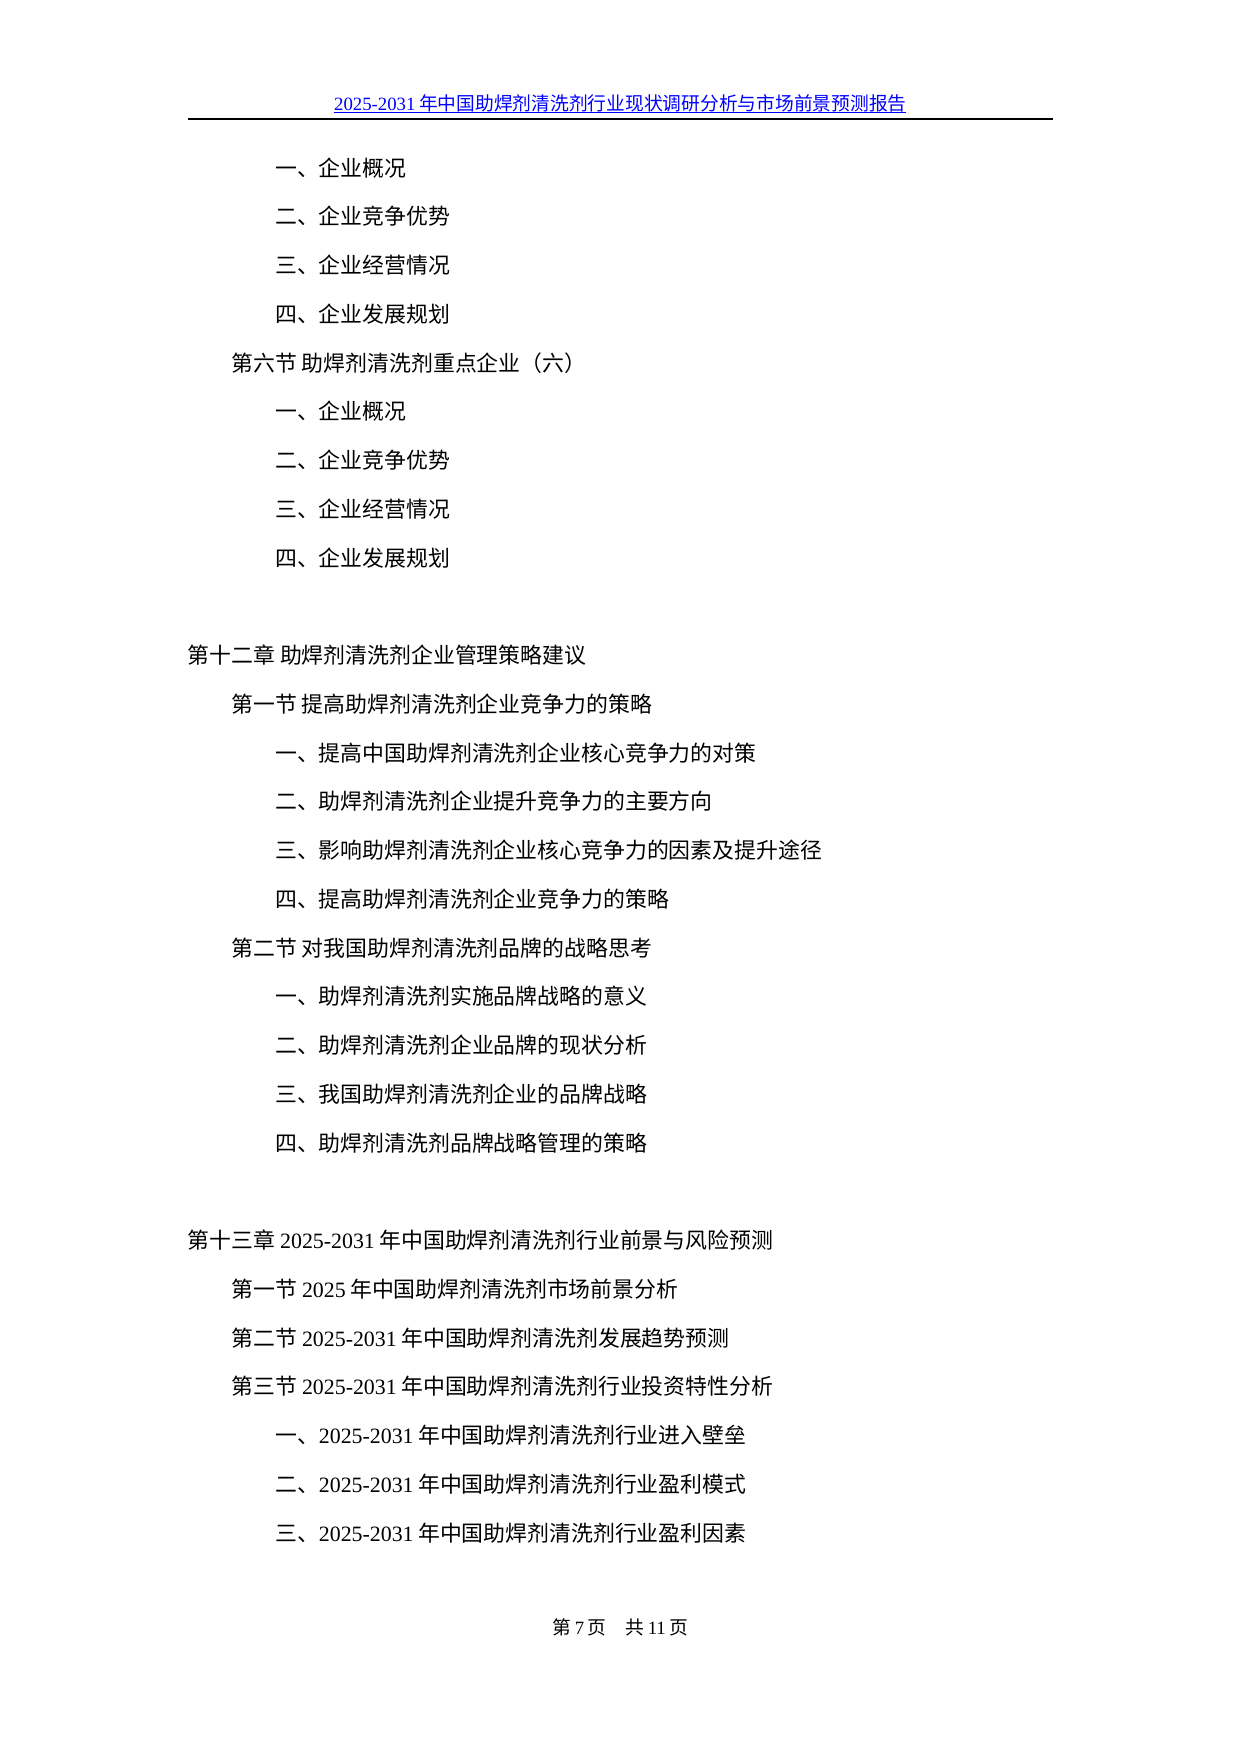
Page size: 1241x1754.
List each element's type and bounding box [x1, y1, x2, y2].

text [187, 150, 1053, 1548]
